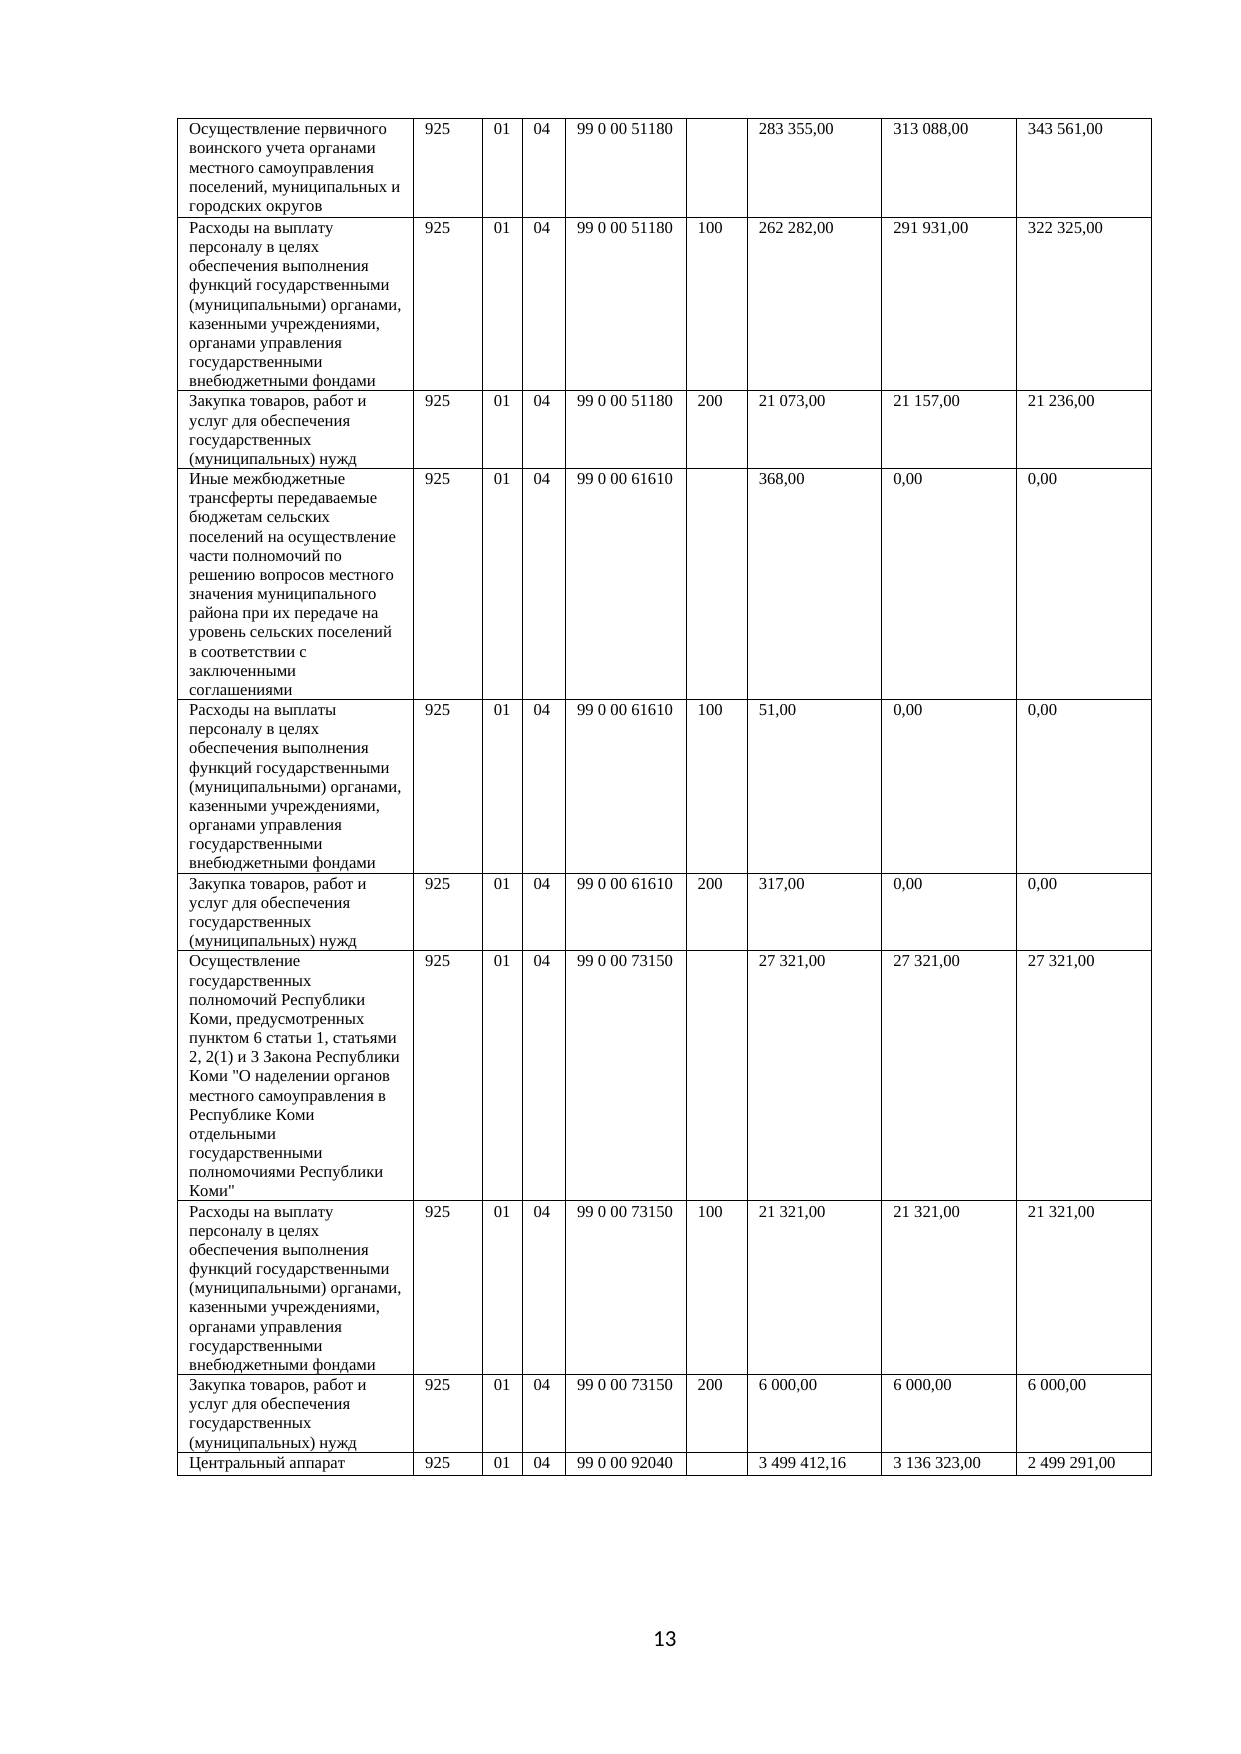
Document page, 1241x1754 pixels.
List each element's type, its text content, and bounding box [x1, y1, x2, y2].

table_cell 99 0 00 51180 [566, 119, 686, 217]
table_cell 99 0 00 73150 [566, 951, 686, 1200]
table_cell 01 [483, 700, 522, 872]
table_cell 01 [483, 1453, 522, 1475]
table_cell 925 [414, 218, 482, 390]
table_cell 01 [483, 951, 522, 1200]
table_cell 262 282,00 [748, 218, 881, 390]
table_cell 99 0 00 51180 [566, 218, 686, 390]
table_cell 322 325,00 [1017, 218, 1151, 390]
table_cell Иные межбюджетные трансферты передаваемые бюджетам сельских поселений на осуществление части полномочий по решению вопросов местного значения муниципального района при их передаче на уровень сельских поселений в соответствии с заключенными соглашениями [178, 469, 413, 699]
table_cell 01 [483, 218, 522, 390]
table_cell 313 088,00 [882, 119, 1016, 217]
table_cell 2 499 291,00 [1017, 1453, 1151, 1475]
table_cell 6 000,00 [882, 1375, 1016, 1452]
table_cell Закупка товаров, работ и услуг для обеспечения государственных (муниципальных) нужд [178, 874, 413, 950]
table_cell 0,00 [1017, 700, 1151, 872]
table_cell 21 157,00 [882, 391, 1016, 468]
table_cell 04 [523, 700, 565, 872]
table_cell 99 0 00 61610 [566, 874, 686, 950]
table_cell 27 321,00 [1017, 951, 1151, 1200]
table_cell 04 [523, 218, 565, 390]
table_cell 21 321,00 [1017, 1201, 1151, 1374]
table_cell Центральный аппарат [178, 1453, 413, 1475]
table_cell 925 [414, 1453, 482, 1475]
table_cell 04 [523, 469, 565, 699]
table_cell 99 0 00 73150 [566, 1201, 686, 1374]
table_cell 925 [414, 119, 482, 217]
table_cell 04 [523, 951, 565, 1200]
table_cell 200 [687, 874, 747, 950]
table_cell 925 [414, 469, 482, 699]
table_cell 368,00 [748, 469, 881, 699]
table_cell 21 073,00 [748, 391, 881, 468]
table_cell 925 [414, 951, 482, 1200]
table_cell 343 561,00 [1017, 119, 1151, 217]
table_cell Осуществление первичного воинского учета органами местного самоуправления поселений, муниципальных и городских округов [178, 119, 413, 217]
table_cell 01 [483, 391, 522, 468]
table_cell 01 [483, 119, 522, 217]
table_cell 925 [414, 1201, 482, 1374]
table_cell 200 [687, 1375, 747, 1452]
table_cell 100 [687, 218, 747, 390]
table_cell 0,00 [1017, 469, 1151, 699]
table_cell 99 0 00 73150 [566, 1375, 686, 1452]
table_cell 04 [523, 1375, 565, 1452]
table_cell Закупка товаров, работ и услуг для обеспечения государственных (муниципальных) нужд [178, 1375, 413, 1452]
table_cell 100 [687, 700, 747, 872]
table_cell 99 0 00 51180 [566, 391, 686, 468]
table_cell 01 [483, 1375, 522, 1452]
table_cell 04 [523, 391, 565, 468]
table_cell 04 [523, 1453, 565, 1475]
table_cell 99 0 00 61610 [566, 700, 686, 872]
table_cell 317,00 [748, 874, 881, 950]
table_cell 04 [523, 874, 565, 950]
table_cell 0,00 [882, 700, 1016, 872]
table_cell 99 0 00 61610 [566, 469, 686, 699]
table_cell 6 000,00 [1017, 1375, 1151, 1452]
table_cell 6 000,00 [748, 1375, 881, 1452]
table_cell [687, 469, 747, 699]
table_cell Осуществление государственных полномочий Республики Коми, предусмотренных пунктом 6 статьи 1, статьями 2, 2(1) и 3 Закона Республики Коми "О наделении органов местного самоуправления в Республике Коми отдельными государственными полномочиями Республики Коми" [178, 951, 413, 1200]
table_cell 21 321,00 [748, 1201, 881, 1374]
table_cell 01 [483, 874, 522, 950]
table_cell [687, 951, 747, 1200]
table_cell Расходы на выплаты персоналу в целях обеспечения выполнения функций государственными (муниципальными) органами, казенными учреждениями, органами управления государственными внебюджетными фондами [178, 700, 413, 872]
table_cell 925 [414, 391, 482, 468]
table_cell 21 236,00 [1017, 391, 1151, 468]
table_cell 925 [414, 1375, 482, 1452]
table_cell 925 [414, 874, 482, 950]
table_cell 21 321,00 [882, 1201, 1016, 1374]
table_cell 100 [687, 1201, 747, 1374]
table_cell 0,00 [882, 874, 1016, 950]
table_cell 925 [414, 700, 482, 872]
table_cell 01 [483, 1201, 522, 1374]
table_cell 99 0 00 92040 [566, 1453, 686, 1475]
table_cell 200 [687, 391, 747, 468]
table_cell 27 321,00 [748, 951, 881, 1200]
table_cell 0,00 [882, 469, 1016, 699]
table_cell 04 [523, 1201, 565, 1374]
table_cell 291 931,00 [882, 218, 1016, 390]
table_cell Закупка товаров, работ и услуг для обеспечения государственных (муниципальных) нужд [178, 391, 413, 468]
table_cell 3 136 323,00 [882, 1453, 1016, 1475]
table_cell [687, 1453, 747, 1475]
table_cell 283 355,00 [748, 119, 881, 217]
table_cell 51,00 [748, 700, 881, 872]
table_cell [687, 119, 747, 217]
table_cell 01 [483, 469, 522, 699]
table_cell 3 499 412,16 [748, 1453, 881, 1475]
table_cell 04 [523, 119, 565, 217]
table_cell 0,00 [1017, 874, 1151, 950]
table_cell 27 321,00 [882, 951, 1016, 1200]
